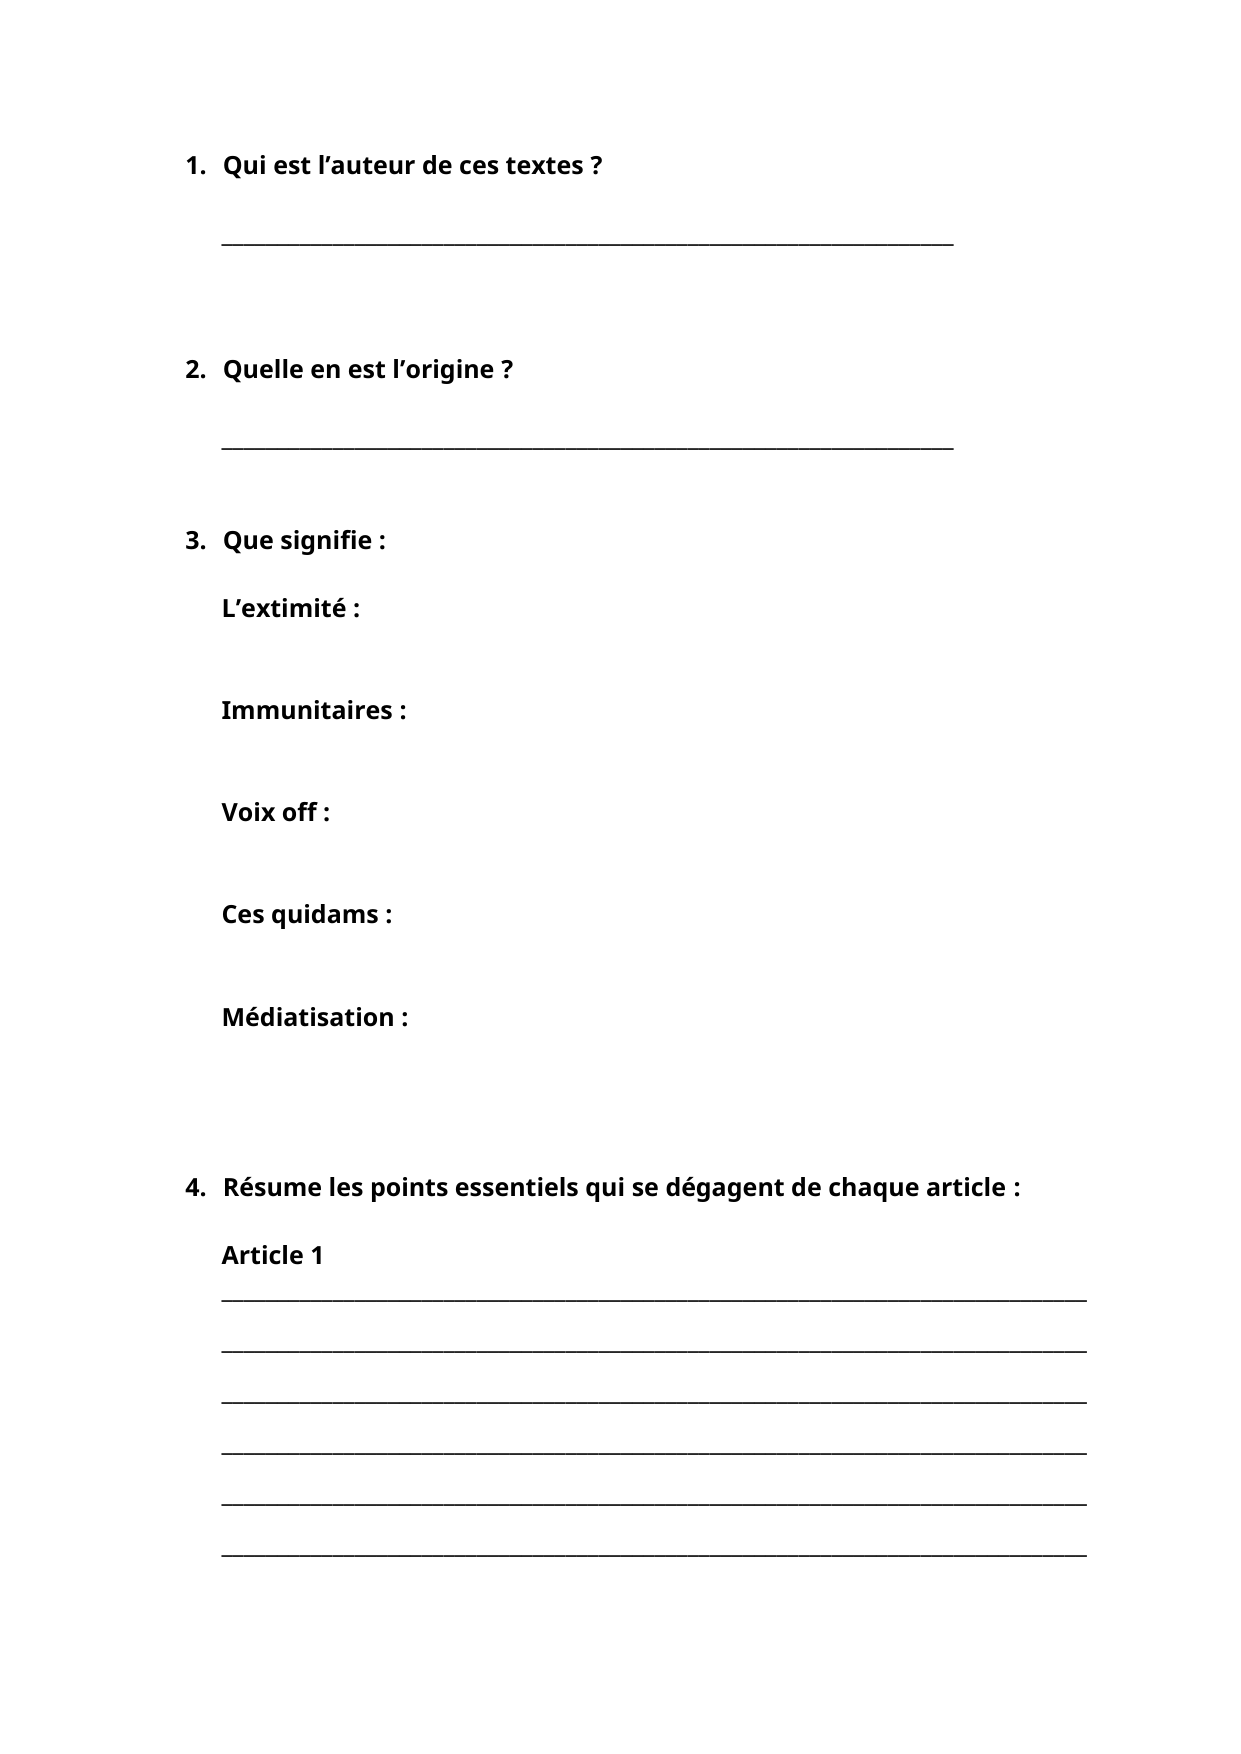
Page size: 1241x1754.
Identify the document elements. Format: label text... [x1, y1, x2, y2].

list Que signifie : [185, 522, 1093, 556]
list Qui est l’auteur de ces textes ? [185, 148, 1093, 182]
text Ces quidams : [221, 897, 1093, 931]
text L’extimité : [221, 590, 1093, 624]
text __________________________________________________________________ [221, 216, 1093, 250]
list Quelle en est l’origine ? [185, 352, 1093, 386]
text Immunitaires : [221, 693, 1093, 727]
text Voix off : [221, 795, 1093, 829]
text __________________________________________________________________ [221, 420, 1093, 454]
list Résume les points essentiels qui se dégagent de chaque article : [185, 1169, 1093, 1203]
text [221, 1272, 1093, 1561]
text Article 1 [221, 1238, 1093, 1272]
text Médiatisation : [221, 999, 1093, 1033]
